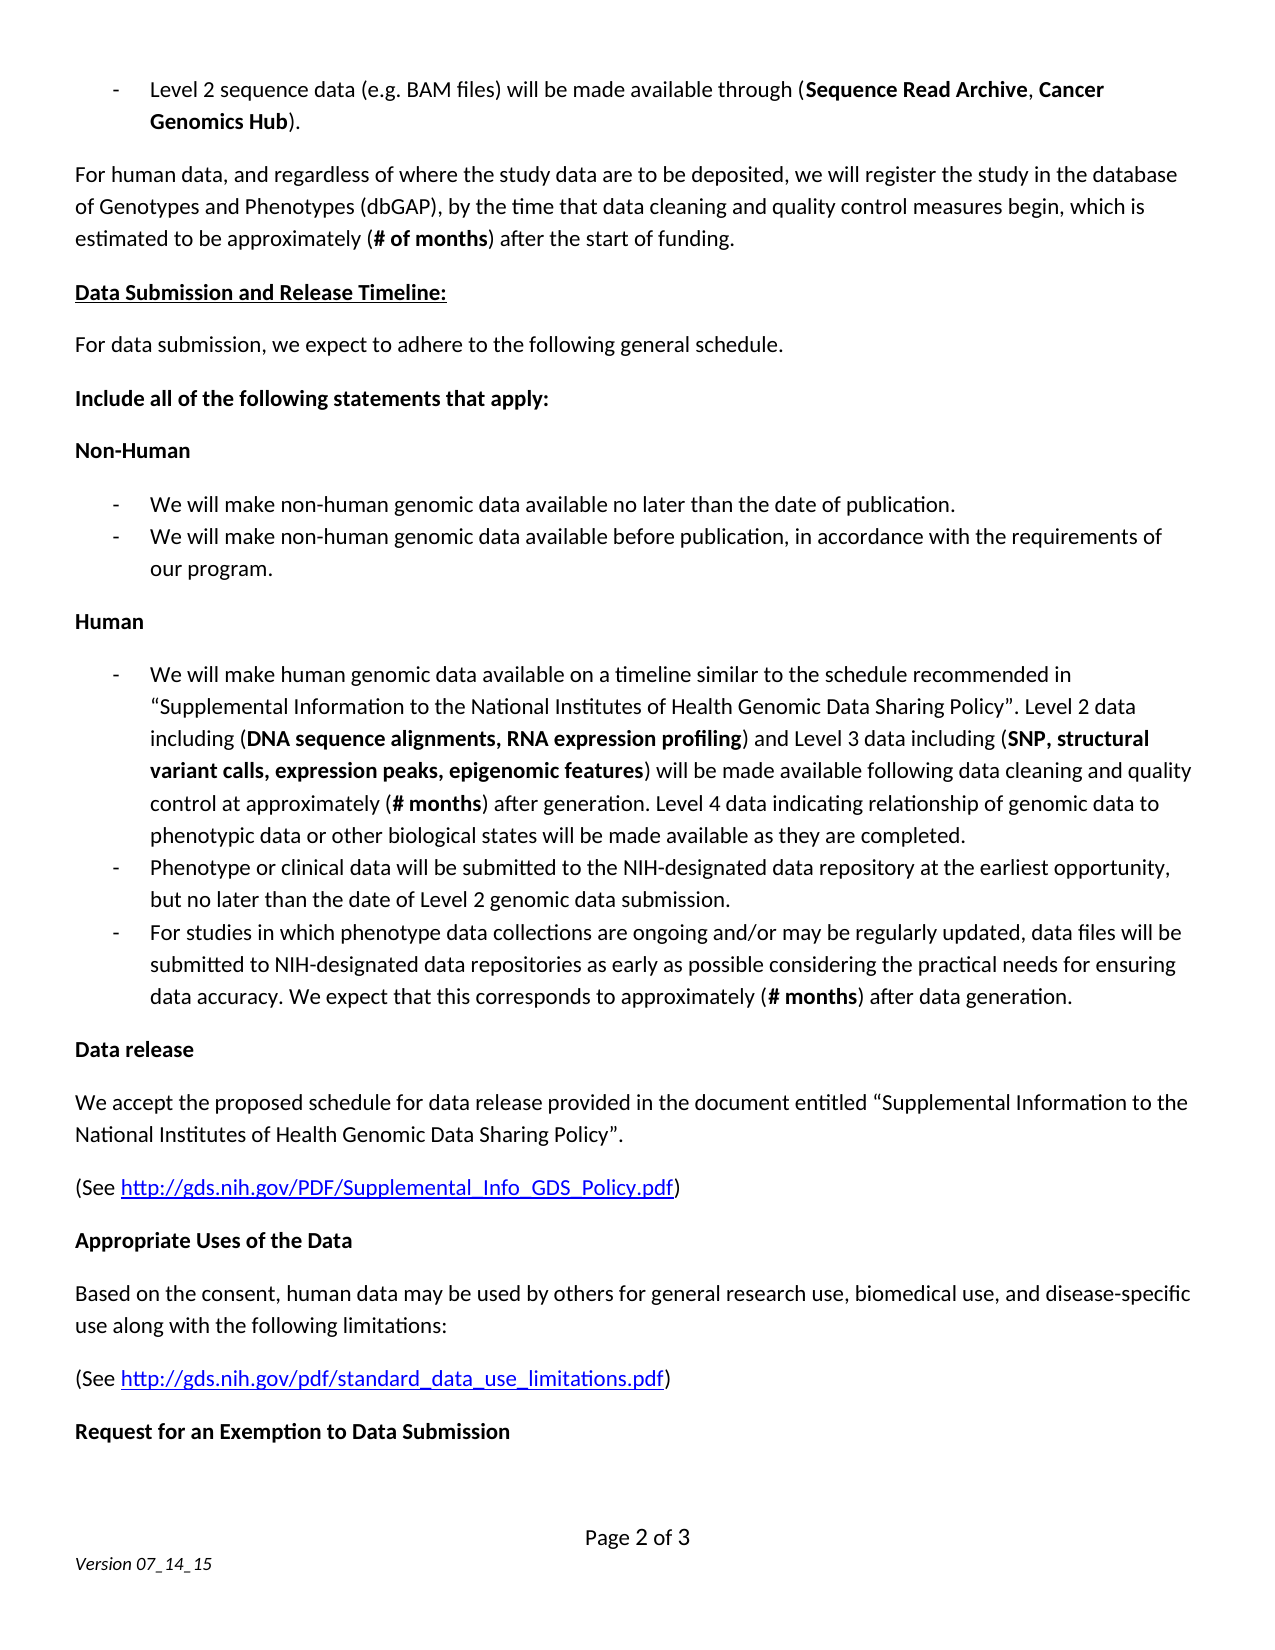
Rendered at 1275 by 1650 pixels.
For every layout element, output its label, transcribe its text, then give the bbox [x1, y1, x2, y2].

text Non-Human [75, 437, 1200, 465]
list For studies in which phenotype data collections are ongoing and/or may be regularly updated, data files will be submitted to NIH-designated data repositories as early as possible considering the practical needs for ensuring data accuracy. We expect that this corresponds to approximately (# months) after data generation. [112, 918, 1200, 1010]
text For data submission, we expect to adhere to the following general schedule. [75, 331, 1200, 359]
text We accept the proposed schedule for data release provided in the document entitled “Supplemental Information to the National Institutes of Health Genomic Data Sharing Policy”. [75, 1088, 1200, 1148]
text Request for an Exemption to Data Submission [75, 1417, 1200, 1446]
list Level 2 sequence data (e.g. BAM files) will be made available through (Sequence Read Archive, Cancer Genomics Hub). [112, 75, 1200, 135]
text Include all of the following statements that apply: [75, 384, 1200, 412]
list We will make non-human genomic data available before publication, in accordance with the requirements of our program. [112, 522, 1200, 582]
text (See http://gds.nih.gov/PDF/Supplemental_Info_GDS_Policy.pdf) [75, 1173, 1200, 1201]
text Human [75, 607, 1200, 635]
text (See http://gds.nih.gov/pdf/standard_data_use_limitations.pdf) [75, 1364, 1200, 1392]
list We will make non-human genomic data available no later than the date of publication. [112, 490, 1200, 518]
list Phenotype or clinical data will be submitted to the NIH-designated data repository at the earliest opportunity, but no later than the date of Level 2 genomic data submission. [112, 853, 1200, 913]
text Based on the consent, human data may be used by others for general research use, biomedical use, and disease-specific use along with the following limitations: [75, 1279, 1200, 1339]
text Data release [75, 1035, 1200, 1063]
text Data Submission and Release Timeline: [75, 278, 1200, 306]
text For human data, and regardless of where the study data are to be deposited, we will register the study in the database of Genotypes and Phenotypes (dbGAP), by the time that data cleaning and quality control measures begin, which is estimated to be approximately (# of months) after the start of funding. [75, 160, 1200, 253]
list We will make human genomic data available on a timeline similar to the schedule recommended in “Supplemental Information to the National Institutes of Health Genomic Data Sharing Policy”. Level 2 data including (DNA sequence alignments, RNA expression profiling) and Level 3 data including (SNP, structural variant calls, expression peaks, epigenomic features) will be made available following data cleaning and quality control at approximately (# months) after generation. Level 4 data indicating relationship of genomic data to phenotypic data or other biological states will be made available as they are completed. [112, 660, 1200, 849]
text Appropriate Uses of the Data [75, 1226, 1200, 1254]
